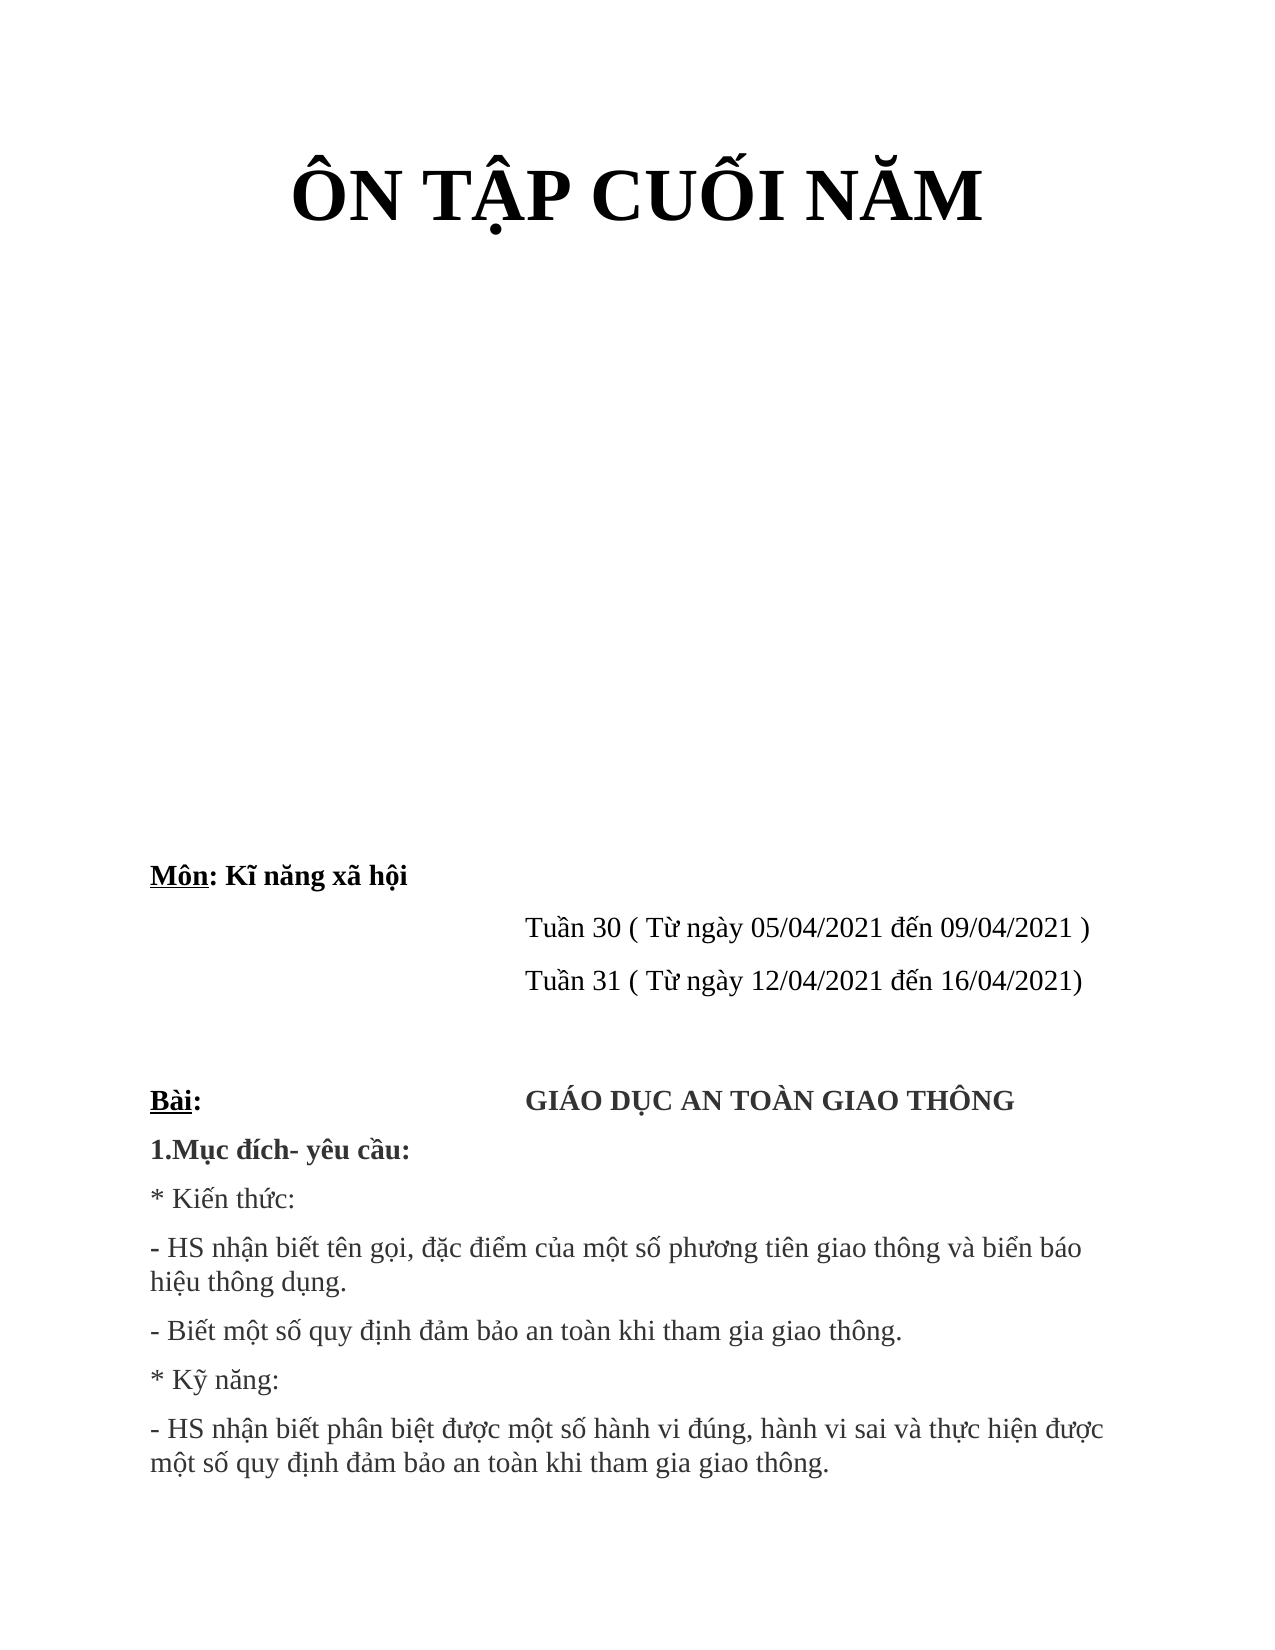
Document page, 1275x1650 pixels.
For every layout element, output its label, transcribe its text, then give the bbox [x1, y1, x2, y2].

text ÔN TẬP CUỐI NĂM [150, 150, 1125, 236]
text 1.Mục đích- yêu cầu: [150, 1132, 1125, 1166]
text Tuần 31 ( Từ ngày 12/04/2021 đến 16/04/2021) [450, 963, 1179, 997]
text - HS nhận biết tên gọi, đặc điểm của một số phương tiên giao thông và biển báo hiệu thông dụng. [150, 1231, 1125, 1298]
text - Biết một số quy định đảm bảo an toàn khi tham gia giao thông. [150, 1313, 1125, 1347]
text Môn: Kĩ năng xã hội [150, 858, 1125, 891]
text Bài: GIÁO DỤC AN TOÀN GIAO THÔNG [150, 1083, 1125, 1117]
text Tuần 30 ( Từ ngày 05/04/2021 đến 09/04/2021 ) [487, 911, 1125, 944]
text * Kỹ năng: [150, 1362, 1125, 1396]
text * Kiến thức: [150, 1181, 1125, 1215]
text - HS nhận biết phân biệt được một số hành vi đúng, hành vi sai và thực hiện được một số quy định đảm bảo an toàn khi tham gia giao thông. [150, 1412, 1125, 1479]
